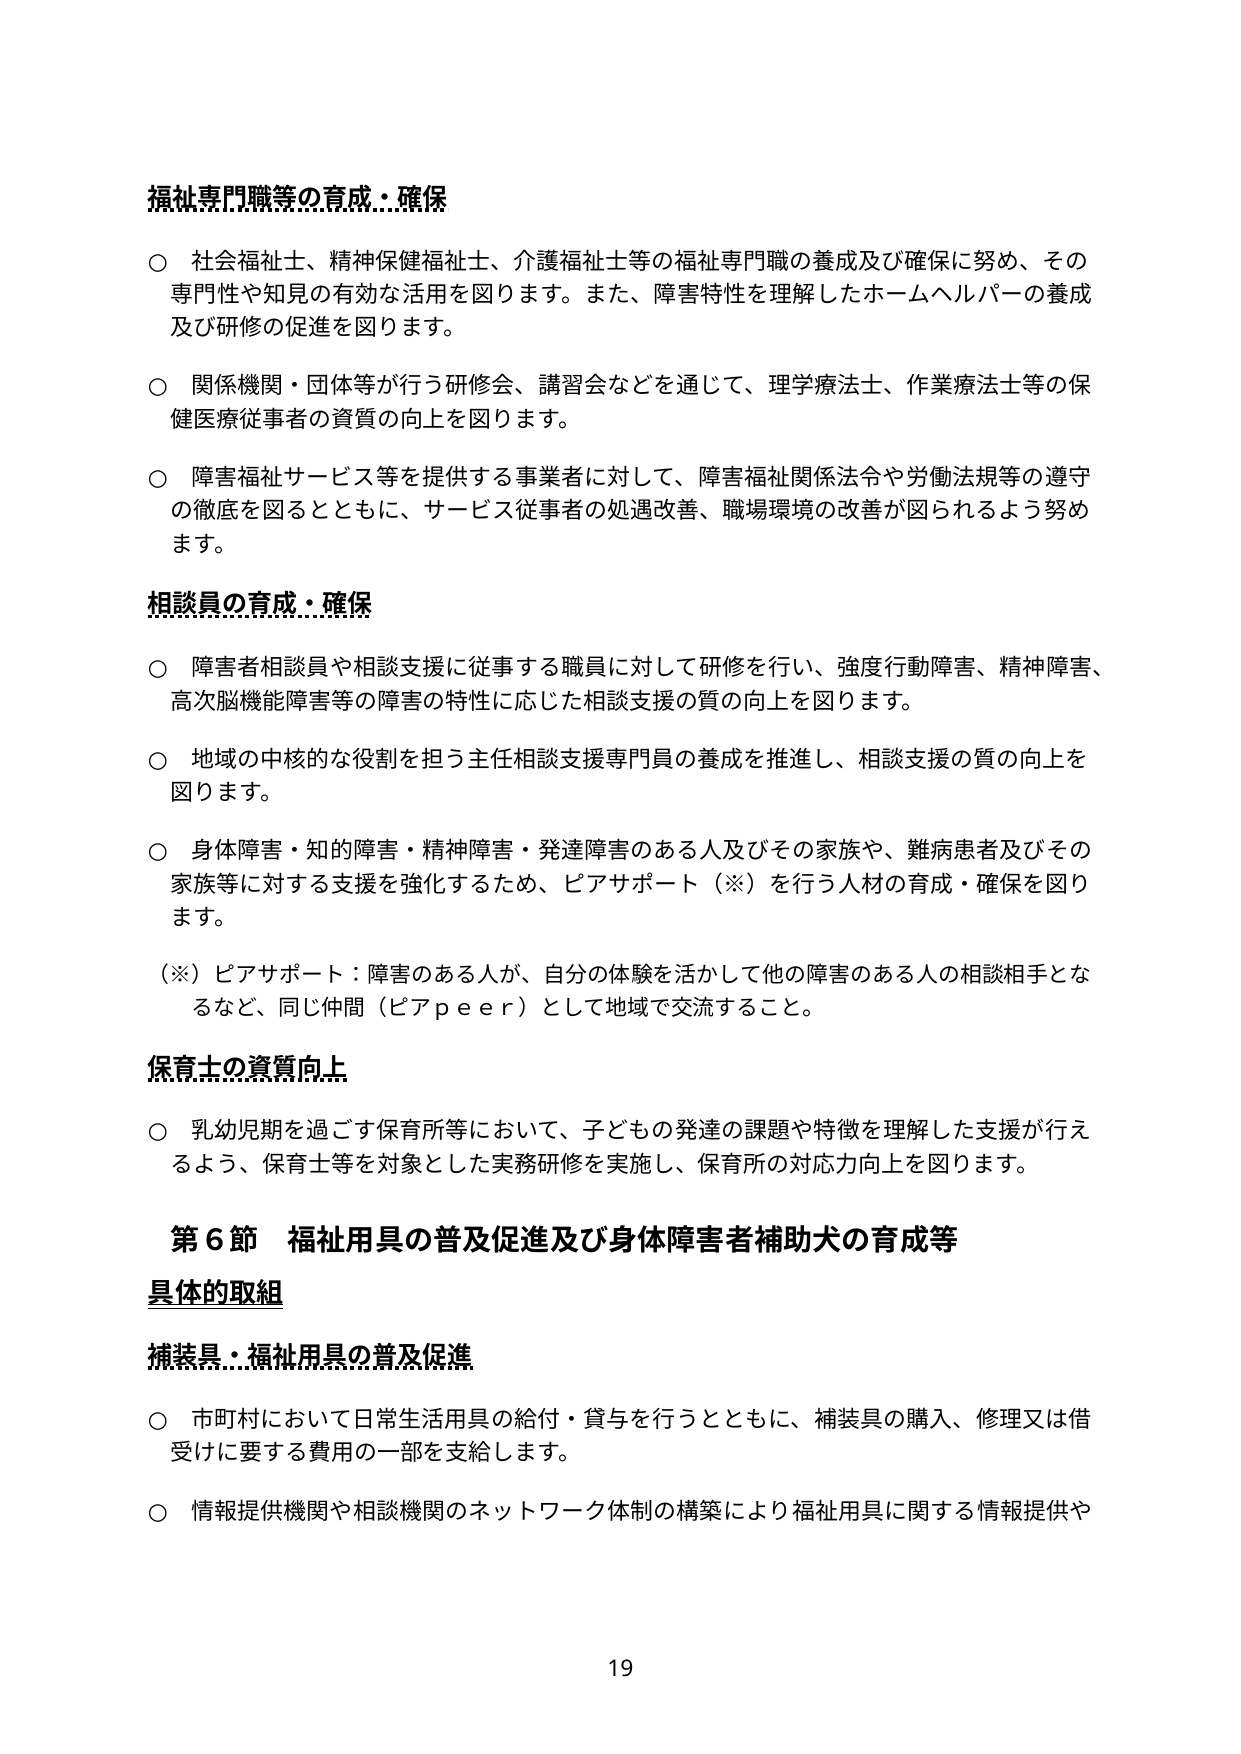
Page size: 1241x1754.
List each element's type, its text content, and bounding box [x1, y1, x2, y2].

text ○ 身体障害・知的障害・精神障害・発達障害のある人及びその家族や、難病患者及びその家族等に対する支援を強化するため、ピアサポート（※）を行う人材の育成・確保を図ります。 [148, 832, 1092, 932]
text ○ 地域の中核的な役割を担う主任相談支援専門員の養成を推進し、相談支援の質の向上を図ります。 [148, 741, 1092, 807]
text ○ 障害者相談員や相談支援に従事する職員に対して研修を行い、強度行動障害、精神障害、高次脳機能障害等の障害の特性に応じた相談支援の質の向上を図ります。 [148, 649, 1092, 716]
text ○ 社会福祉士、精神保健福祉士、介護福祉士等の福祉専門職の養成及び確保に努め、その専門性や知見の有効な活用を図ります。また、障害特性を理解したホームヘルパーの養成及び研修の促進を図ります。 [148, 243, 1092, 342]
text （※）ピアサポート：障害のある人が、自分の体験を活かして他の障害のある人の相談相手となるなど、同じ仲間（ピアｐｅｅｒ）として地域で交流すること。 [148, 957, 1092, 1022]
subtitle 保育士の資質向上 [148, 1047, 1092, 1083]
subtitle 福祉専門職等の育成・確保 [148, 177, 1092, 213]
subtitle 第６節 福祉用具の普及促進及び身体障害者補助犬の育成等 [171, 1216, 1069, 1259]
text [148, 1492, 1092, 1526]
subtitle 補装具・福祉用具の普及促進 [148, 1336, 1092, 1372]
text ○ 乳幼児期を過ごす保育所等において、子どもの発達の課題や特徴を理解した支援が行えるよう、保育士等を対象とした実務研修を実施し、保育所の対応力向上を図ります。 [148, 1112, 1092, 1179]
subtitle 具体的取組 [148, 1271, 1092, 1311]
text ○ 関係機関・団体等が行う研修会、講習会などを通じて、理学療法士、作業療法士等の保健医療従事者の資質の向上を図ります。 [148, 367, 1092, 434]
text ○ 市町村において日常生活用具の給付・貸与を行うとともに、補装具の購入、修理又は借受けに要する費用の一部を支給します。 [148, 1401, 1092, 1467]
subtitle 相談員の育成・確保 [148, 584, 1092, 620]
text ○ 障害福祉サービス等を提供する事業者に対して、障害福祉関係法令や労働法規等の遵守の徹底を図るとともに、サービス従事者の処遇改善、職場環境の改善が図られるよう努めます。 [148, 459, 1092, 559]
